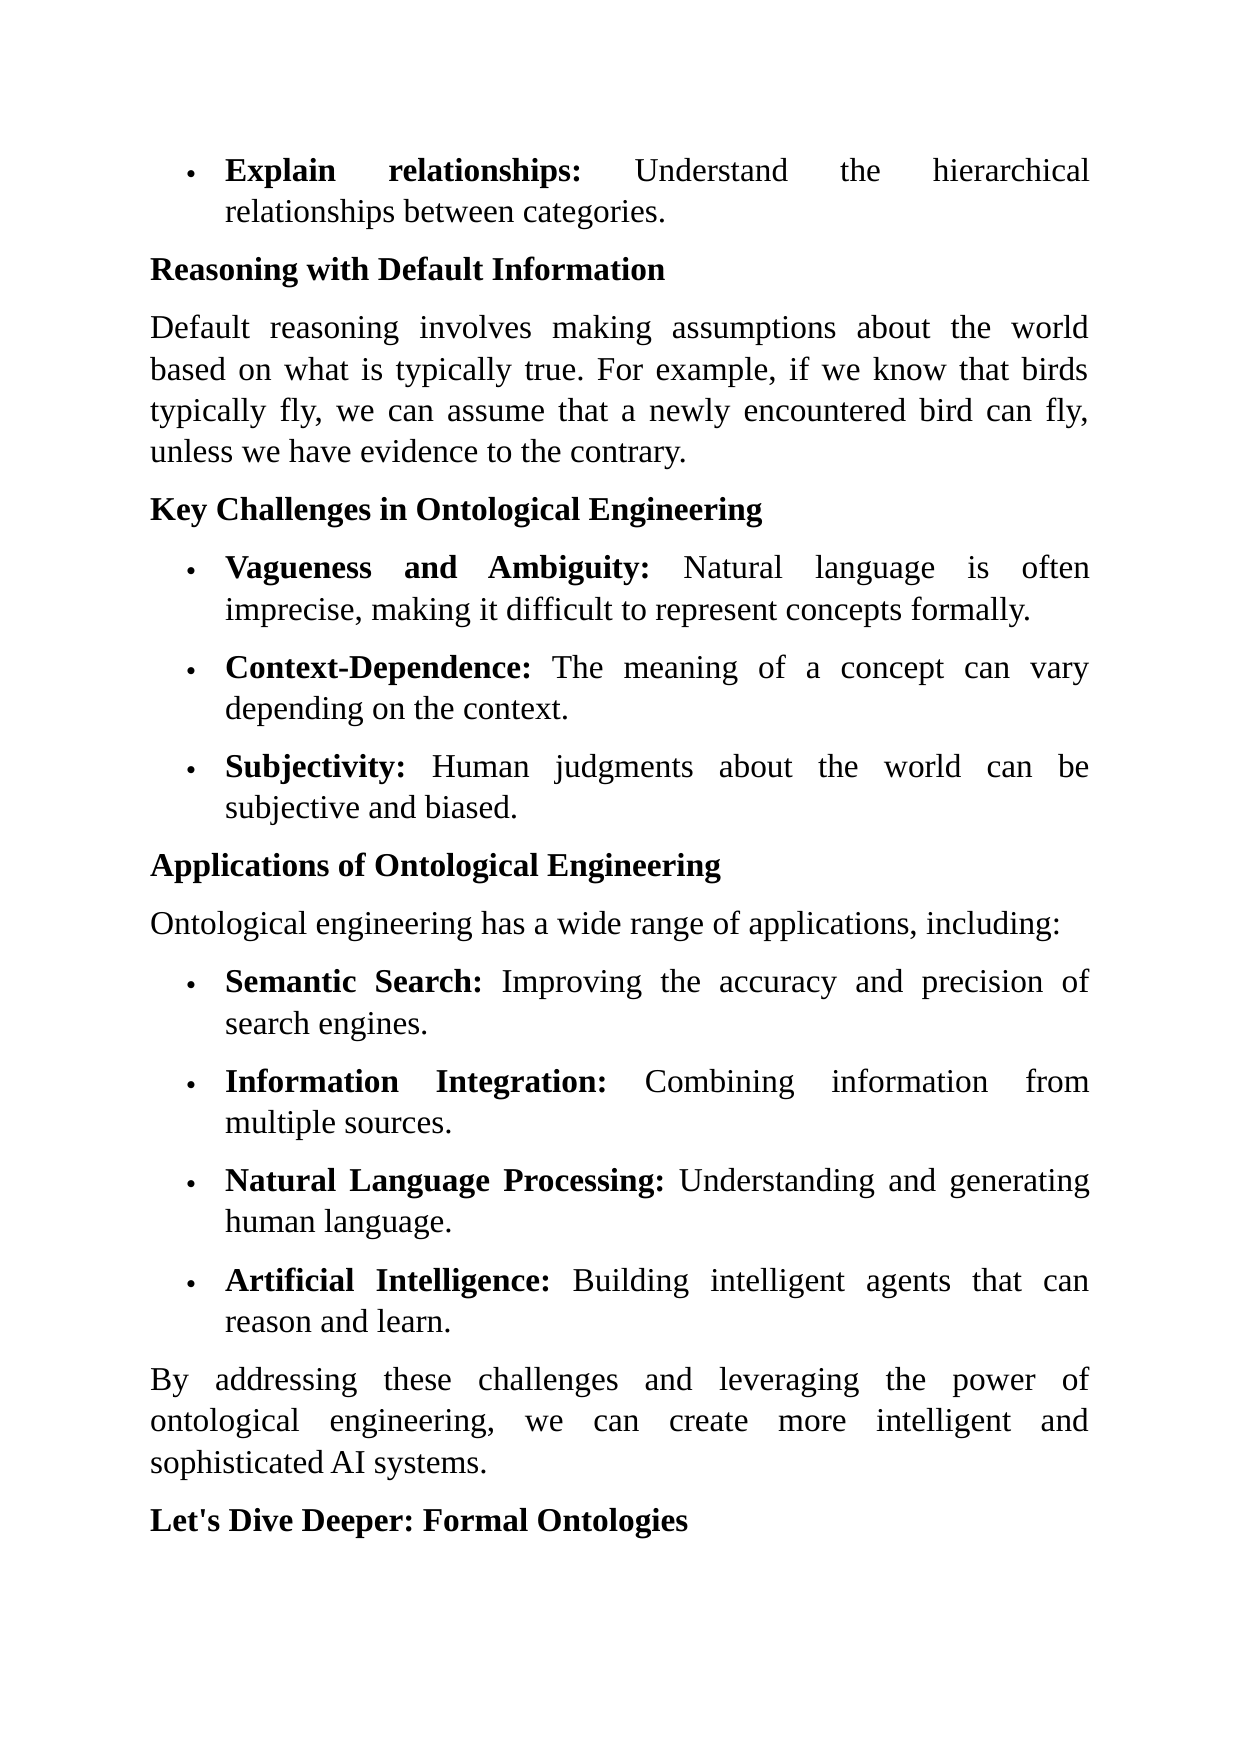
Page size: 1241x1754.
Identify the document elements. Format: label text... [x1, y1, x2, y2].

text Default reasoning involves making assumptions about the world based on what is typically true. For example, if we know that birds typically fly, we can assume that a newly encountered bird can fly, unless we have evidence to the contrary. [150, 307, 1090, 470]
text Let's Dive Deeper: Formal Ontologies [150, 1500, 1090, 1538]
list Subjectivity: Human judgments about the world can be subjective and biased. [187, 746, 1090, 826]
text By addressing these challenges and leveraging the power of ontological engineering, we can create more intelligent and sophisticated AI systems. [150, 1359, 1090, 1480]
list Information Integration: Combining information from multiple sources. [187, 1061, 1090, 1141]
text Reasoning with Default Information [150, 249, 1090, 288]
list Vagueness and Ambiguity: Natural language is often imprecise, making it difficult to represent concepts formally. [187, 547, 1090, 627]
list Natural Language Processing: Understanding and generating human language. [187, 1160, 1090, 1240]
list Semantic Search: Improving the accuracy and precision of search engines. [187, 962, 1090, 1041]
text Key Challenges in Ontological Engineering [150, 489, 1090, 528]
list Explain relationships: Understand the hierarchical relationships between categories. [187, 150, 1090, 230]
text Applications of Ontological Engineering [150, 846, 1090, 884]
text Ontological engineering has a wide range of applications, including: [150, 904, 1090, 942]
list Context-Dependence: The meaning of a concept can vary depending on the context. [187, 647, 1090, 727]
list Artificial Intelligence: Building intelligent agents that can reason and learn. [187, 1260, 1090, 1339]
